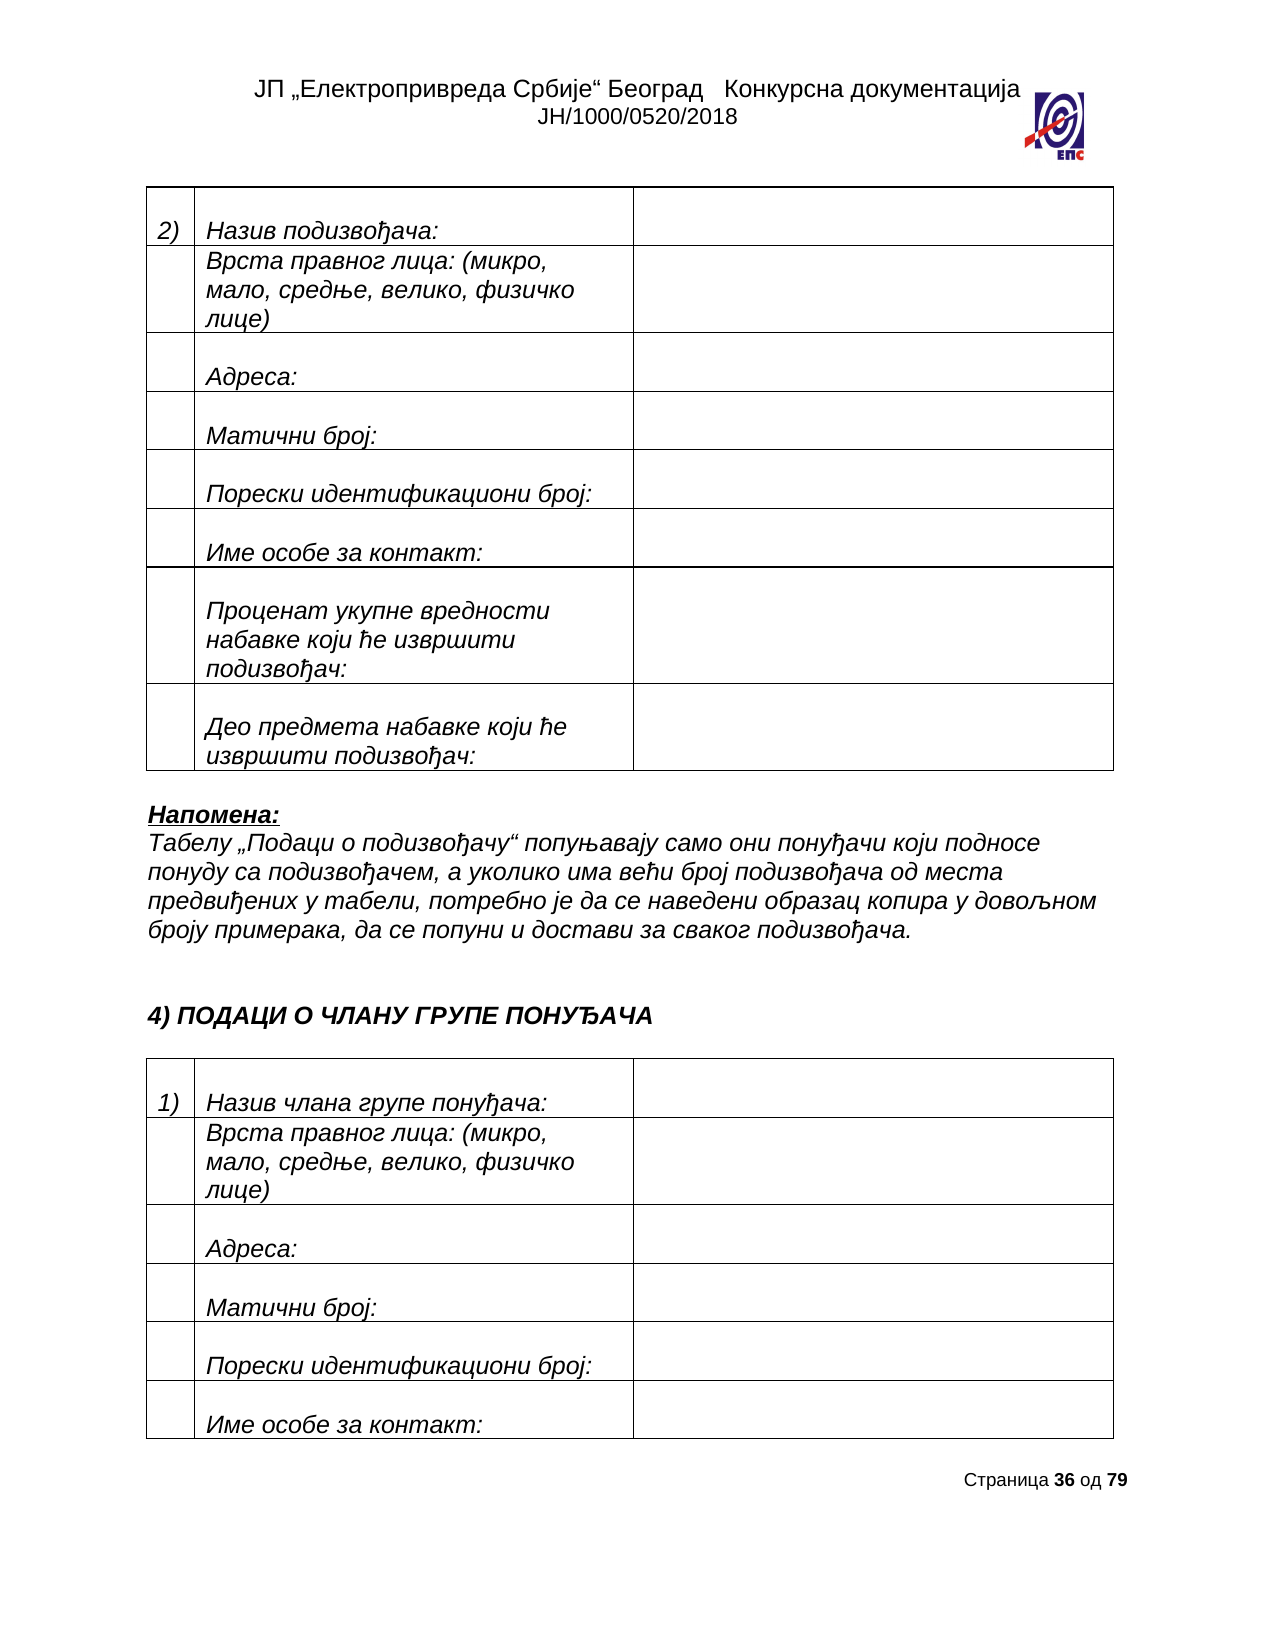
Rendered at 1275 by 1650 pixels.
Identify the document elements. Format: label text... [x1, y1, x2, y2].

table_cell [634, 1264, 1113, 1321]
table_cell Врста правног лица: (микро, мало, средње, велико, физичко лице) [195, 246, 633, 332]
table_cell [634, 188, 1113, 245]
table_cell Име особе за контакт: [195, 1381, 633, 1438]
table_cell Име особе за контакт: [195, 509, 633, 566]
table_cell Адреса: [195, 333, 633, 391]
table_cell [634, 1381, 1113, 1438]
table_cell Адреса: [195, 1205, 633, 1263]
table_cell [147, 1118, 194, 1204]
table_cell Део предмета набавке који ће извршити подизвођач: [195, 684, 633, 770]
table_cell [634, 1205, 1113, 1263]
table_cell [634, 333, 1113, 391]
table_cell [147, 333, 194, 391]
text Табелу „Подаци о подизвођачу“ попуњавају само они понуђачи који подносе понуду са подизвођачем, а уколико има већи број подизвођача од места предвиђених у табели, потребно је да се наведени образац копира у довољном броју примерака, да се попуни и достави за сваког подизвођача. [148, 828, 1127, 943]
table_cell [147, 684, 194, 770]
table_cell [147, 1381, 194, 1438]
table_cell Порески идентификациони број: [195, 1322, 633, 1380]
table_cell [147, 568, 194, 682]
table_cell [147, 1264, 194, 1321]
table_cell Матични број: [195, 392, 633, 449]
table_cell Назив подизвођача: [195, 188, 633, 245]
table_cell [147, 246, 194, 332]
table_cell Проценат укупне вредности набавке који ће извршити подизвођач: [195, 568, 633, 682]
table_cell 2) [147, 188, 194, 245]
table_cell [634, 509, 1113, 566]
table_cell Врста правног лица: (микро, мало, средње, велико, физичко лице) [195, 1118, 633, 1204]
table_cell [147, 450, 194, 508]
table_header [634, 1059, 1113, 1117]
table_header Назив члана групе понуђача: [195, 1059, 633, 1117]
table_cell [147, 1205, 194, 1263]
table_cell [634, 392, 1113, 449]
table_cell [634, 1118, 1113, 1204]
picture [1017, 88, 1092, 167]
table_cell [634, 684, 1113, 770]
table_cell [634, 1322, 1113, 1380]
table_cell [147, 392, 194, 449]
text Напомена: [148, 799, 1127, 828]
table_cell [147, 1322, 194, 1380]
table_cell [634, 568, 1113, 682]
table_cell [147, 509, 194, 566]
table_cell Матични број: [195, 1264, 633, 1321]
text 4) ПОДАЦИ О ЧЛАНУ ГРУПЕ ПОНУЂАЧА [148, 1001, 1127, 1029]
table_cell [634, 246, 1113, 332]
table_cell [634, 450, 1113, 508]
table_cell Порески идентификациони број: [195, 450, 633, 508]
table_header 1) [147, 1059, 194, 1117]
